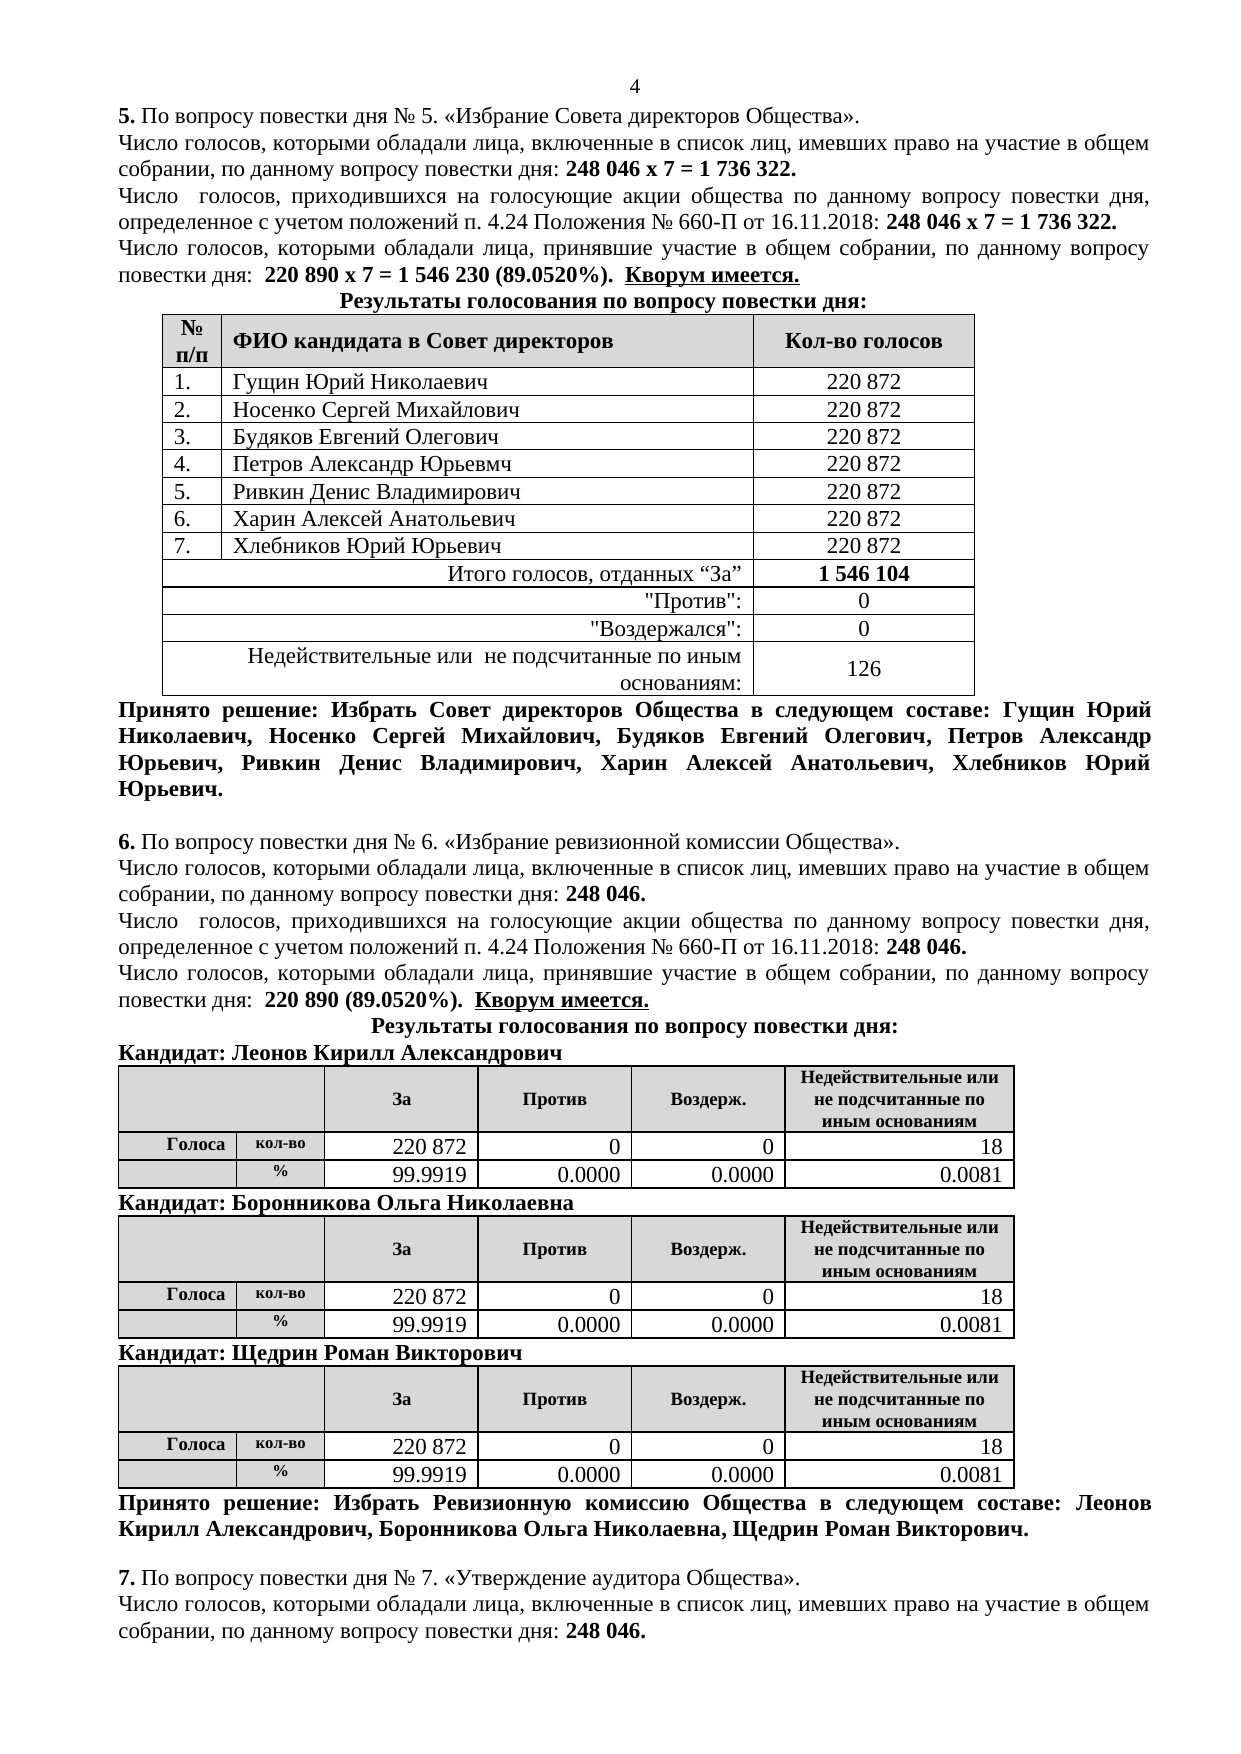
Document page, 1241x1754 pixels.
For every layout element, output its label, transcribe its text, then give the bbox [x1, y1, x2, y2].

table_cell [119, 1311, 236, 1337]
table_cell 126 [754, 642, 974, 695]
table_header Кол-во голосов [754, 315, 974, 367]
table_cell Петров Александр Юрьевмч [222, 450, 753, 477]
text Число голосов, приходившихся на голосующие акции общества по данному вопросу повестки дня, определенное с учетом положений п. 4.24 Положения № 660-П от 16.11.2018: 248 046. [118, 907, 1152, 959]
table_header Воздерж. [632, 1367, 784, 1431]
table_cell Харин Алексей Анатольевич [222, 505, 753, 532]
table_cell 220 872 [754, 423, 974, 449]
table_cell Недействительные или не подсчитанные по иным основаниям: [163, 642, 753, 695]
table_cell Носенко Сергей Михайлович [222, 396, 753, 422]
table_header Против [479, 1217, 631, 1281]
text 7. По вопросу повестки дня № 7. «Утверждение аудитора Общества». [118, 1564, 1152, 1591]
table_cell 0 [479, 1133, 631, 1159]
table_cell Голоса [119, 1433, 236, 1459]
text Кандидат: Леонов Кирилл Александрович [118, 1038, 1152, 1065]
text 6. По вопросу повестки дня № 6. «Избрание ревизионной комиссии Общества». [118, 828, 1152, 854]
table_cell % [237, 1161, 324, 1187]
table_cell 0 [632, 1133, 784, 1159]
text Принято решение: Избрать Ревизионную комиссию Общества в следующем составе: Леонов Кирилл Александрович, Боронникова Ольга Николаевна, Щедрин Роман Викторович. [118, 1488, 1152, 1541]
table_header ФИО кандидата в Совет директоров [222, 315, 753, 367]
table_cell 18 [786, 1433, 1013, 1459]
table_cell 220 872 [754, 396, 974, 422]
table_header Недействительные или не подсчитанные по иным основаниям [786, 1367, 1013, 1431]
table_cell % [237, 1311, 324, 1337]
table_header Недействительные или не подсчитанные по иным основаниям [786, 1067, 1013, 1131]
table_header Против [479, 1367, 631, 1431]
table_cell 0 [479, 1283, 631, 1309]
table_header [119, 1067, 324, 1131]
table_header За [325, 1067, 477, 1131]
table_header Воздерж. [632, 1217, 784, 1281]
table_header Воздерж. [632, 1067, 784, 1131]
table_cell 220 872 [754, 533, 974, 559]
text Принято решение: Избрать Совет директоров Общества в следующем составе: Гущин Юрий Николаевич, Носенко Сергей Михайлович, Будяков Евгений Олегович, Петров Александр Юрьевич, Ривкин Денис Владимирович, Харин Алексей Анатольевич, Хлебников Юрий Юрьевич. [118, 696, 1152, 801]
text Число голосов, приходившихся на голосующие акции общества по данному вопросу повестки дня, определенное с учетом положений п. 4.24 Положения № 660-П от 16.11.2018: 248 046 х 7 = 1 736 322. [118, 182, 1152, 234]
table_cell 1 546 104 [754, 560, 974, 586]
table_cell [119, 1161, 236, 1187]
text Результаты голосования по вопросу повестки дня: [118, 1012, 1152, 1038]
table_cell % [237, 1461, 324, 1487]
table_header Недействительные или не подсчитанные по иным основаниям [786, 1217, 1013, 1281]
text Кандидат: Щедрин Роман Викторович [118, 1338, 1152, 1365]
table_cell 0.0081 [786, 1161, 1013, 1187]
table_cell 0.0000 [632, 1311, 784, 1337]
table_cell 0.0000 [479, 1461, 631, 1487]
table_cell 0.0000 [479, 1161, 631, 1187]
table_header За [325, 1367, 477, 1431]
text Число голосов, которыми обладали лица, включенные в список лиц, имевших право на участие в общем собрании, по данному вопросу повестки дня: 248 046. [118, 854, 1152, 907]
table_cell 220 872 [325, 1133, 477, 1159]
table_cell 18 [786, 1283, 1013, 1309]
table_cell Будяков Евгений Олегович [222, 423, 753, 449]
table_cell Гущин Юрий Николаевич [222, 368, 753, 394]
table_header За [325, 1217, 477, 1281]
table_cell 0 [632, 1283, 784, 1309]
table_cell 0 [754, 615, 974, 641]
text Результаты голосования по вопросу повестки дня: [303, 287, 1152, 313]
text Число голосов, которыми обладали лица, включенные в список лиц, имевших право на участие в общем собрании, по данному вопросу повестки дня: 248 046. [118, 1591, 1152, 1643]
text Кандидат: Боронникова Ольга Николаевна [118, 1188, 1152, 1215]
table_header Против [479, 1067, 631, 1131]
table_cell 220 872 [325, 1433, 477, 1459]
text Число голосов, которыми обладали лица, включенные в список лиц, имевших право на участие в общем собрании, по данному вопросу повестки дня: 248 046 х 7 = 1 736 322. [118, 129, 1152, 182]
table_cell [163, 533, 221, 559]
table_cell 18 [786, 1133, 1013, 1159]
table_cell 220 872 [325, 1283, 477, 1309]
table_cell 0 [632, 1433, 784, 1459]
table_cell кол-во [237, 1133, 324, 1159]
table_cell 0.0081 [786, 1461, 1013, 1487]
table_cell кол-во [237, 1283, 324, 1309]
text Число голосов, которыми обладали лица, принявшие участие в общем собрании, по данному вопросу повестки дня: 220 890 (89.0520%). Кворум имеется. [118, 959, 1152, 1012]
text Число голосов, которыми обладали лица, принявшие участие в общем собрании, по данному вопросу повестки дня: 220 890 х 7 = 1 546 230 (89.0520%). Кворум имеется. [118, 234, 1152, 287]
table_cell 0.0081 [786, 1311, 1013, 1337]
table_header [119, 1217, 324, 1281]
table_cell 0 [479, 1433, 631, 1459]
table_cell 0 [754, 588, 974, 614]
table_cell 99.9919 [325, 1161, 477, 1187]
table_cell Голоса [119, 1283, 236, 1309]
table_cell Ривкин Денис Владимирович [222, 478, 753, 504]
text 5. По вопросу повестки дня № 5. «Избрание Совета директоров Общества». [118, 103, 1152, 129]
table_cell 99.9919 [325, 1311, 477, 1337]
table_cell 0.0000 [632, 1161, 784, 1187]
table_cell [163, 423, 221, 449]
table_cell 220 872 [754, 450, 974, 477]
table_cell [163, 368, 221, 394]
table_header [119, 1367, 324, 1431]
table_cell 99.9919 [325, 1461, 477, 1487]
table_cell [119, 1461, 236, 1487]
table_cell Хлебников Юрий Юрьевич [222, 533, 753, 559]
table_header № п/п [163, 315, 221, 367]
table_cell [163, 450, 221, 477]
table_cell [163, 396, 221, 422]
table_cell 220 872 [754, 478, 974, 504]
table_cell Голоса [119, 1133, 236, 1159]
table_cell 220 872 [754, 505, 974, 532]
table_cell 0.0000 [632, 1461, 784, 1487]
table_cell кол-во [237, 1433, 324, 1459]
table_cell [163, 478, 221, 504]
table_cell "Воздержался": [163, 615, 753, 641]
table_cell "Против": [163, 588, 753, 614]
table_cell Итого голосов, отданных “За” [163, 560, 753, 586]
table_cell 220 872 [754, 368, 974, 394]
table_cell [163, 505, 221, 532]
table_cell 0.0000 [479, 1311, 631, 1337]
